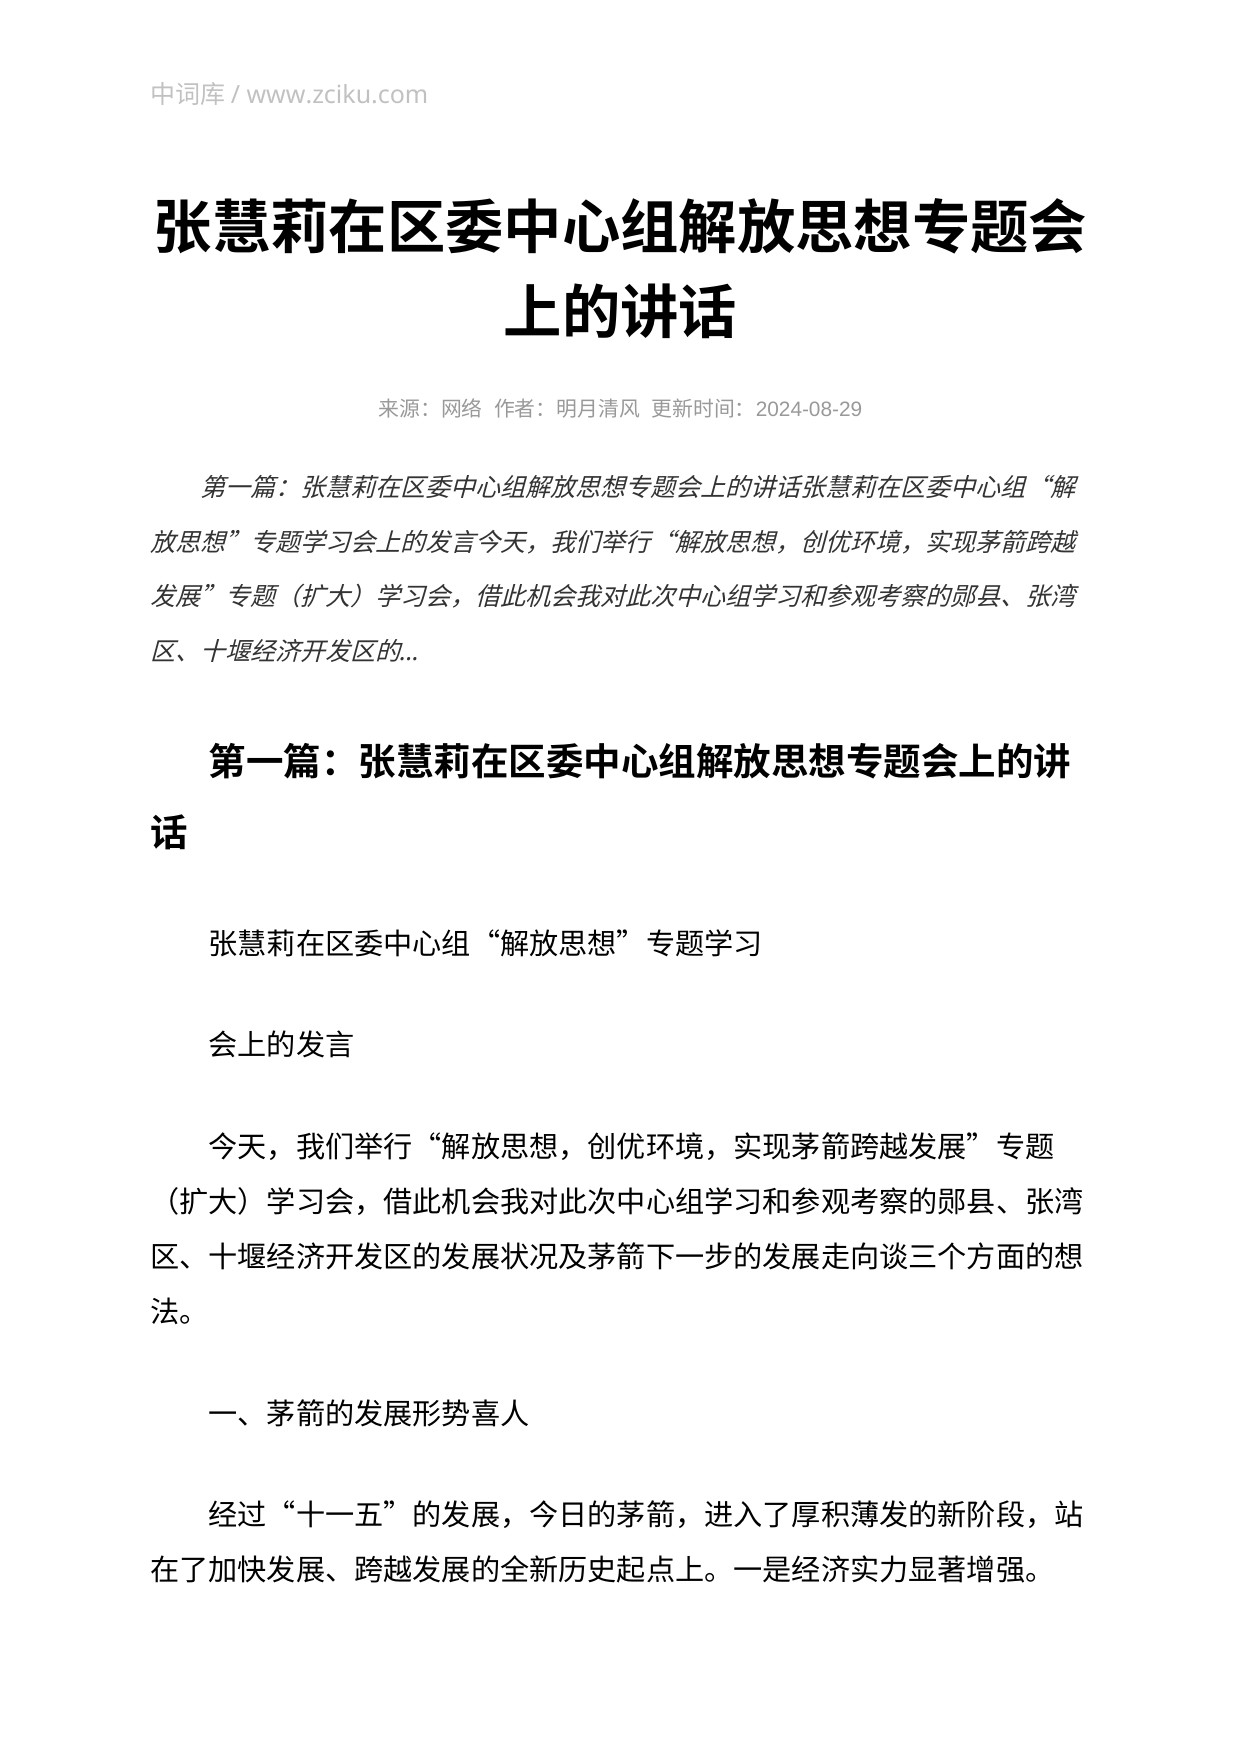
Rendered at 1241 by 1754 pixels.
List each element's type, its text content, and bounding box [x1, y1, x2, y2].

text 第一篇：张慧莉在区委中心组解放思想专题会上的讲话张慧莉在区委中心组“解放思想”专题学习会上的发言今天，我们举行“解放思想，创优环境，实现茅箭跨越发展”专题（扩大）学习会，借此机会我对此次中心组学习和参观考察的郧县、张湾区、十堰经济开发区的... [150, 468, 1090, 667]
text 会上的发言 [150, 1022, 1090, 1064]
subtitle 张慧莉在区委中心组解放思想专题会上的讲话 [150, 181, 1090, 350]
text 张慧莉在区委中心组“解放思想”专题学习 [150, 920, 1090, 962]
text 来源：网络 作者：明月清风 更新时间：2024-08-29 [150, 397, 1090, 421]
text 一、茅箭的发展形势喜人 [150, 1390, 1090, 1432]
text 今天，我们举行“解放思想，创优环境，实现茅箭跨越发展”专题（扩大）学习会，借此机会我对此次中心组学习和参观考察的郧县、张湾区、十堰经济开发区的发展状况及茅箭下一步的发展走向谈三个方面的想法。 [150, 1124, 1090, 1331]
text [150, 1492, 1090, 1589]
text 第一篇：张慧莉在区委中心组解放思想专题会上的讲话 [150, 732, 1090, 857]
